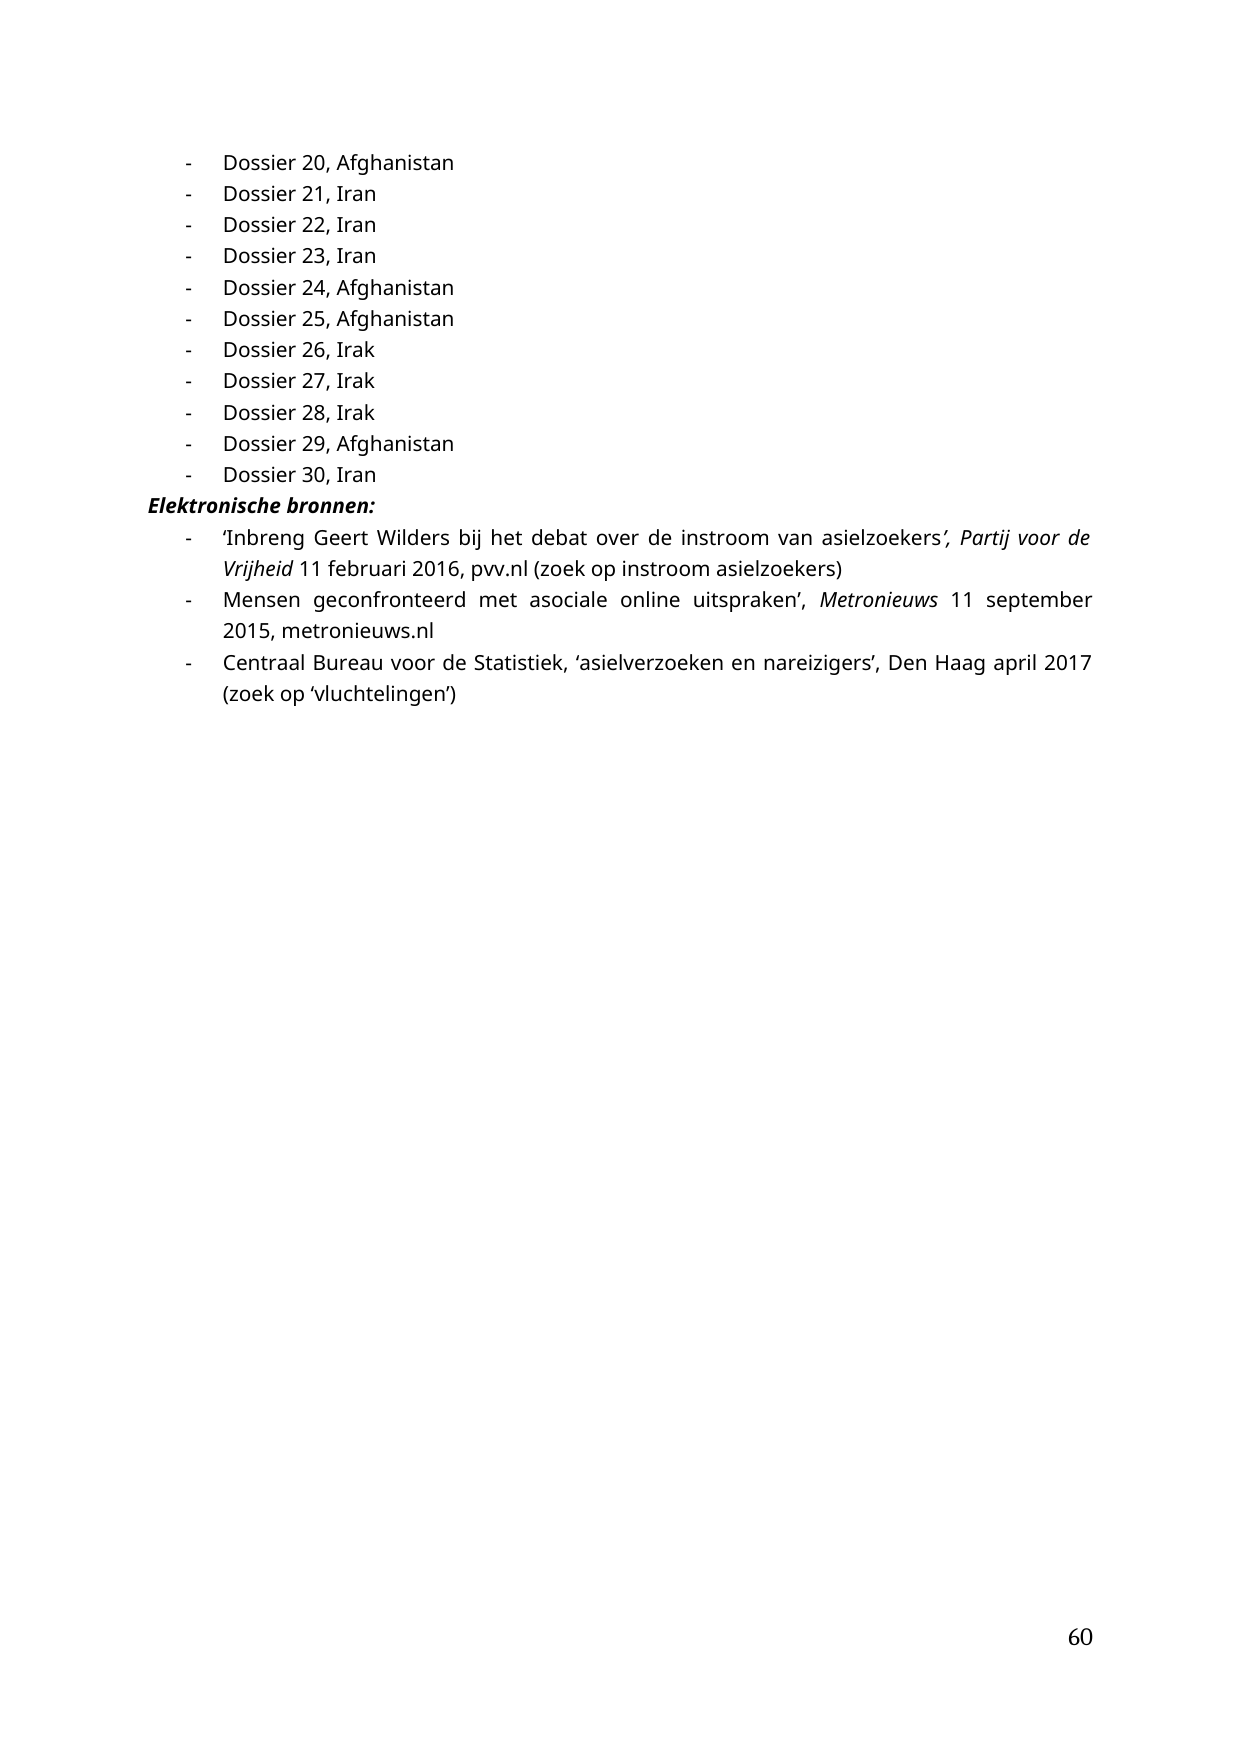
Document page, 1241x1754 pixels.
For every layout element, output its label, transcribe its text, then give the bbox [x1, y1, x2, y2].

list Mensen geconfronteerd met asociale online uitspraken’, Metronieuws 11 september 2015, metronieuws.nl [185, 585, 1093, 645]
text Elektronische bronnen: [148, 491, 1093, 520]
list Dossier 28, Irak [185, 398, 1093, 426]
list Dossier 30, Iran [185, 460, 1093, 488]
list Dossier 22, Iran [185, 210, 1093, 238]
list Dossier 24, Afghanistan [185, 273, 1093, 301]
list Centraal Bureau voor de Statistiek, ‘asielverzoeken en nareizigers’, Den Haag april 2017 (zoek op ‘vluchtelingen’) [185, 648, 1093, 707]
list ‘Inbreng Geert Wilders bij het debat over de instroom van asielzoekers’, Partij voor de Vrijheid 11 februari 2016, pvv.nl (zoek op instroom asielzoekers) [185, 523, 1093, 582]
list Dossier 23, Iran [185, 241, 1093, 270]
list Dossier 25, Afghanistan [185, 304, 1093, 332]
list Dossier 29, Afghanistan [185, 429, 1093, 457]
list Dossier 27, Irak [185, 366, 1093, 395]
list Dossier 26, Irak [185, 335, 1093, 363]
list Dossier 21, Iran [185, 179, 1093, 207]
list Dossier 20, Afghanistan [185, 148, 1093, 176]
